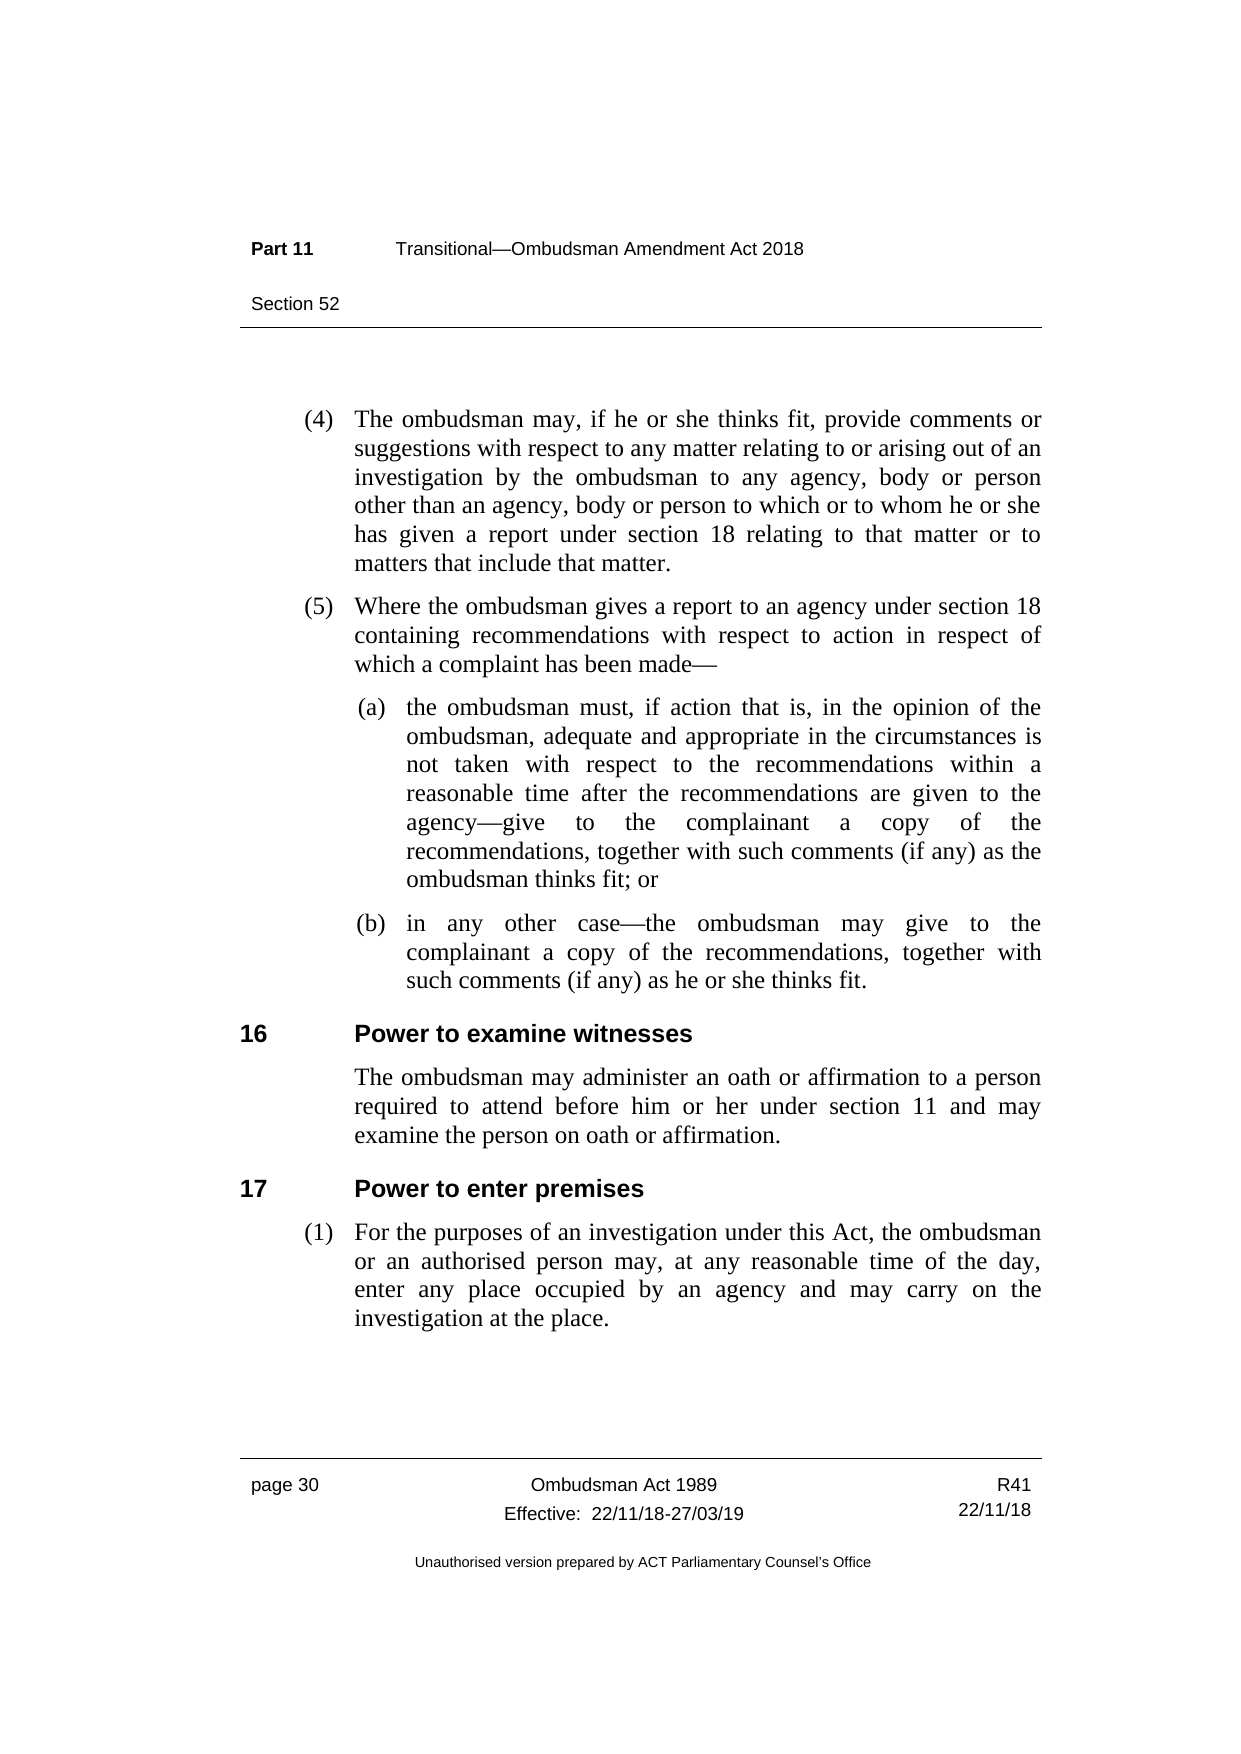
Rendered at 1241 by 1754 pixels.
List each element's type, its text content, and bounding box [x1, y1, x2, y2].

text (4) The ombudsman may, if he or she thinks fit, provide comments or suggestions with respect to any matter relating to or arising out of an investigation by the ombudsman to any agency, body or person other than an agency, body or person to which or to whom he or she has given a report under section 18 relating to that matter or to matters that include that matter. [239, 404, 1042, 577]
text The ombudsman may administer an oath or affirmation to a person required to attend before him or her under section 11 and may examine the person on oath or affirmation. [354, 1062, 1042, 1149]
text 17 Power to enter premises [239, 1174, 1042, 1202]
text 16 Power to examine witnesses [239, 1019, 1042, 1048]
text (b) in any other case—the ombudsman may give to the complainant a copy of the recommendations, together with such comments (if any) as he or she thinks fit. [239, 908, 1042, 994]
text (a) the ombudsman must, if action that is, in the opinion of the ombudsman, adequate and appropriate in the circumstances is not taken with respect to the recommendations within a reasonable time after the recommendations are given to the agency—give to the complainant a copy of the recommendations, together with such comments (if any) as the ombudsman thinks fit; or [239, 692, 1042, 893]
text (1) For the purposes of an investigation under this Act, the ombudsman or an authorised person may, at any reasonable time of the day, enter any place occupied by an agency and may carry on the investigation at the place. [239, 1217, 1042, 1332]
text (5) Where the ombudsman gives a report to an agency under section 18 containing recommendations with respect to action in respect of which a complaint has been made— [239, 591, 1042, 677]
